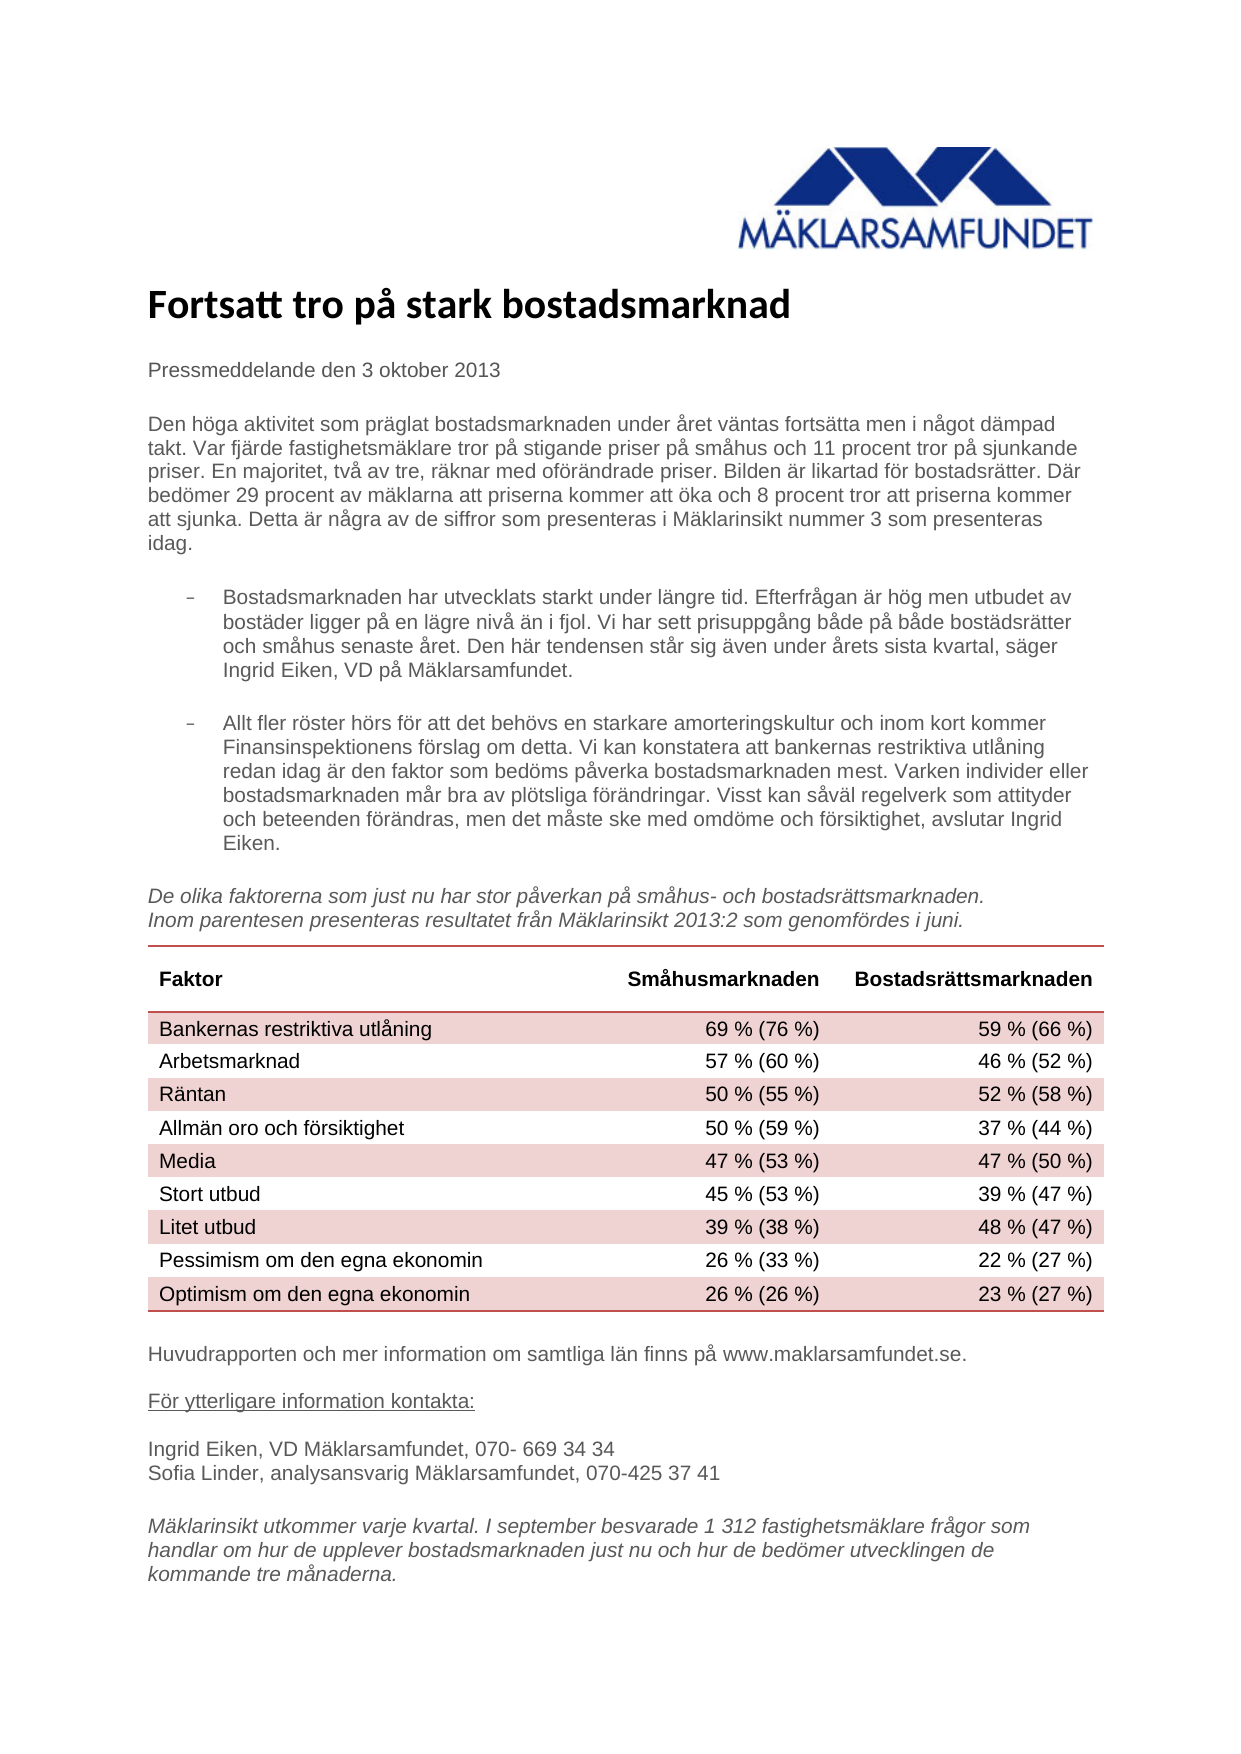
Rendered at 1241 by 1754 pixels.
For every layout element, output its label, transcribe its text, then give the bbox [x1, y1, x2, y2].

table_cell Optimism om den egna ekonomin [148, 1277, 616, 1310]
table_header Bostadsrättsmarknaden [831, 947, 1104, 1011]
table_cell 50 % (59 %) [616, 1111, 831, 1144]
table_cell 26 % (33 %) [616, 1244, 831, 1277]
text Huvudrapporten och mer information om samtliga län finns på www.maklarsamfundet.se. För ytterligare information kontakta: Ingrid Eiken, VD Mäklarsamfundet, 070- 669 34 34 Sofia Linder, analysansvarig Mäklarsamfundet, 070-425 37 41 [148, 1341, 1093, 1485]
table_cell 39 % (38 %) [616, 1210, 831, 1244]
table_cell 46 % (52 %) [831, 1044, 1104, 1077]
text Fortsatt tro på stark bostadsmarknad [148, 278, 1093, 329]
table_cell 22 % (27 %) [831, 1244, 1104, 1277]
text De olika faktorerna som just nu har stor påverkan på småhus- och bostadsrättsmarknaden. Inom parentesen presenteras resultatet från Mäklarinsikt 2013:2 som genomfördes i juni. [148, 884, 1093, 932]
table_cell Räntan [148, 1078, 616, 1111]
table_cell Litet utbud [148, 1210, 616, 1244]
text Mäklarinsikt utkommer varje kvartal. I september besvarade 1 312 fastighetsmäklare frågor som handlar om hur de upplever bostadsmarknaden just nu och hur de bedömer utvecklingen de kommande tre månaderna. [148, 1514, 1093, 1586]
table_cell Arbetsmarknad [148, 1044, 616, 1077]
table_cell 23 % (27 %) [831, 1277, 1104, 1310]
table_cell 59 % (66 %) [831, 1013, 1104, 1044]
table_cell 69 % (76 %) [616, 1013, 831, 1044]
table_cell 47 % (50 %) [831, 1144, 1104, 1177]
table_cell Pessimism om den egna ekonomin [148, 1244, 616, 1277]
table_cell Bankernas restriktiva utlåning [148, 1013, 616, 1044]
table_cell 47 % (53 %) [616, 1144, 831, 1177]
table_cell 48 % (47 %) [831, 1210, 1104, 1244]
list Bostadsmarknaden har utvecklats starkt under längre tid. Efterfrågan är hög men utbudet av bostäder ligger på en lägre nivå än i fjol. Vi har sett prisuppgång både på både bostädsrätter och småhus senaste året. Den här tendensen står sig även under årets sista kvartal, säger Ingrid Eiken, VD på Mäklarsamfundet. [185, 584, 1093, 710]
table_cell Stort utbud [148, 1177, 616, 1210]
table_cell 26 % (26 %) [616, 1277, 831, 1310]
table_cell Media [148, 1144, 616, 1177]
table_header Faktor [148, 947, 616, 1011]
text Den höga aktivitet som präglat bostadsmarknaden under året väntas fortsätta men i något dämpad takt. Var fjärde fastighetsmäklare tror på stigande priser på småhus och 11 procent tror på sjunkande priser. En majoritet, två av tre, räknar med oförändrade priser. Bilden är likartad för bostadsrätter. Där bedömer 29 procent av mäklarna att priserna kommer att öka och 8 procent tror att priserna kommer att sjunka. Detta är några av de siffror som presenteras i Mäklarinsikt nummer 3 som presenteras idag. [148, 411, 1093, 555]
table_header Småhusmarknaden [616, 947, 831, 1011]
table_cell 52 % (58 %) [831, 1078, 1104, 1111]
table_cell Allmän oro och försiktighet [148, 1111, 616, 1144]
table_cell 57 % (60 %) [616, 1044, 831, 1077]
text Pressmeddelande den 3 oktober 2013 [148, 358, 1093, 382]
table_cell 45 % (53 %) [616, 1177, 831, 1210]
picture [738, 147, 1093, 250]
table_cell 39 % (47 %) [831, 1177, 1104, 1210]
list Allt fler röster hörs för att det behövs en starkare amorteringskultur och inom kort kommer Finansinspektionens förslag om detta. Vi kan konstatera att bankernas restriktiva utlåning redan idag är den faktor som bedöms påverka bostadsmarknaden mest. Varken individer eller bostadsmarknaden mår bra av plötsliga förändringar. Visst kan såväl regelverk som attityder och beteenden förändras, men det måste ske med omdöme och försiktighet, avslutar Ingrid Eiken. [185, 710, 1093, 855]
table_cell 50 % (55 %) [616, 1078, 831, 1111]
table_cell 37 % (44 %) [831, 1111, 1104, 1144]
